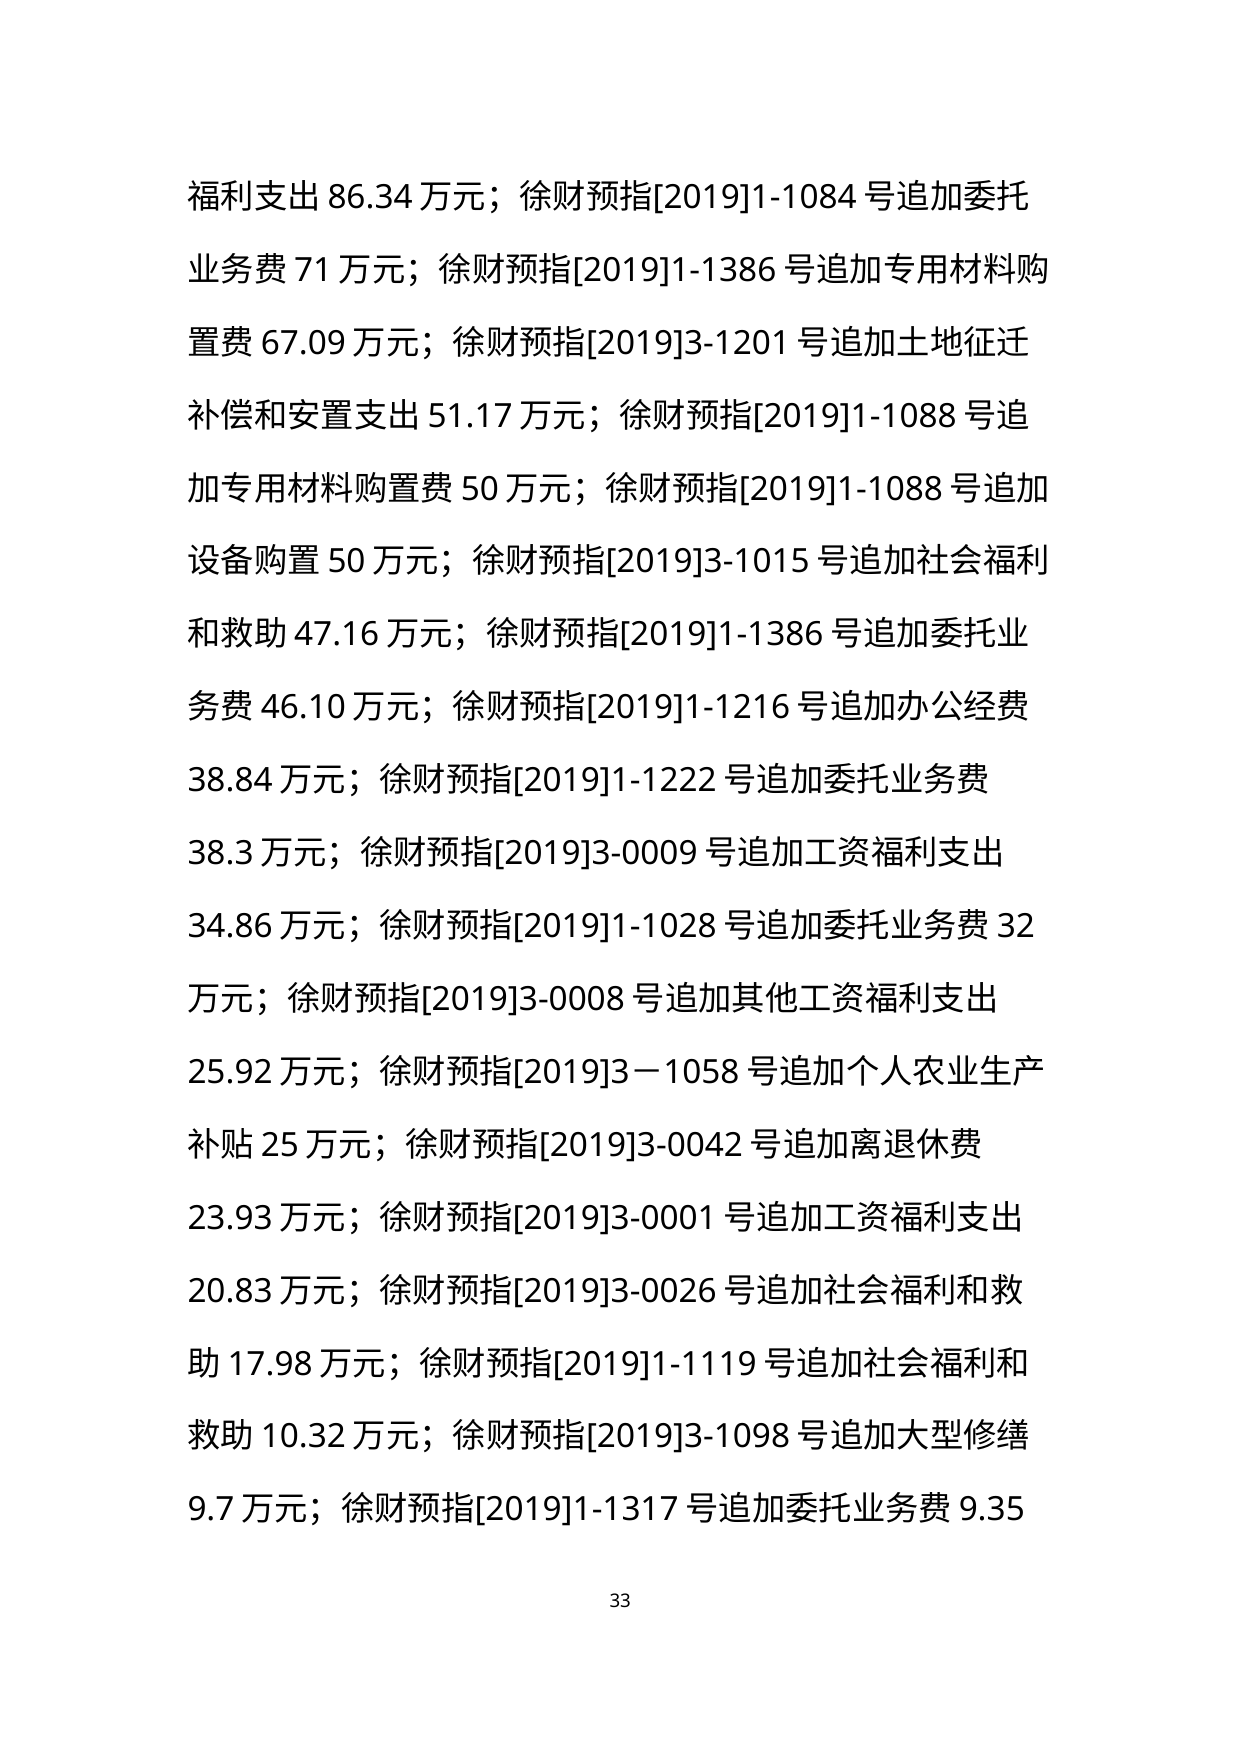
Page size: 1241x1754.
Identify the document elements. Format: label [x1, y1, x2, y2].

text [187, 150, 1053, 1535]
